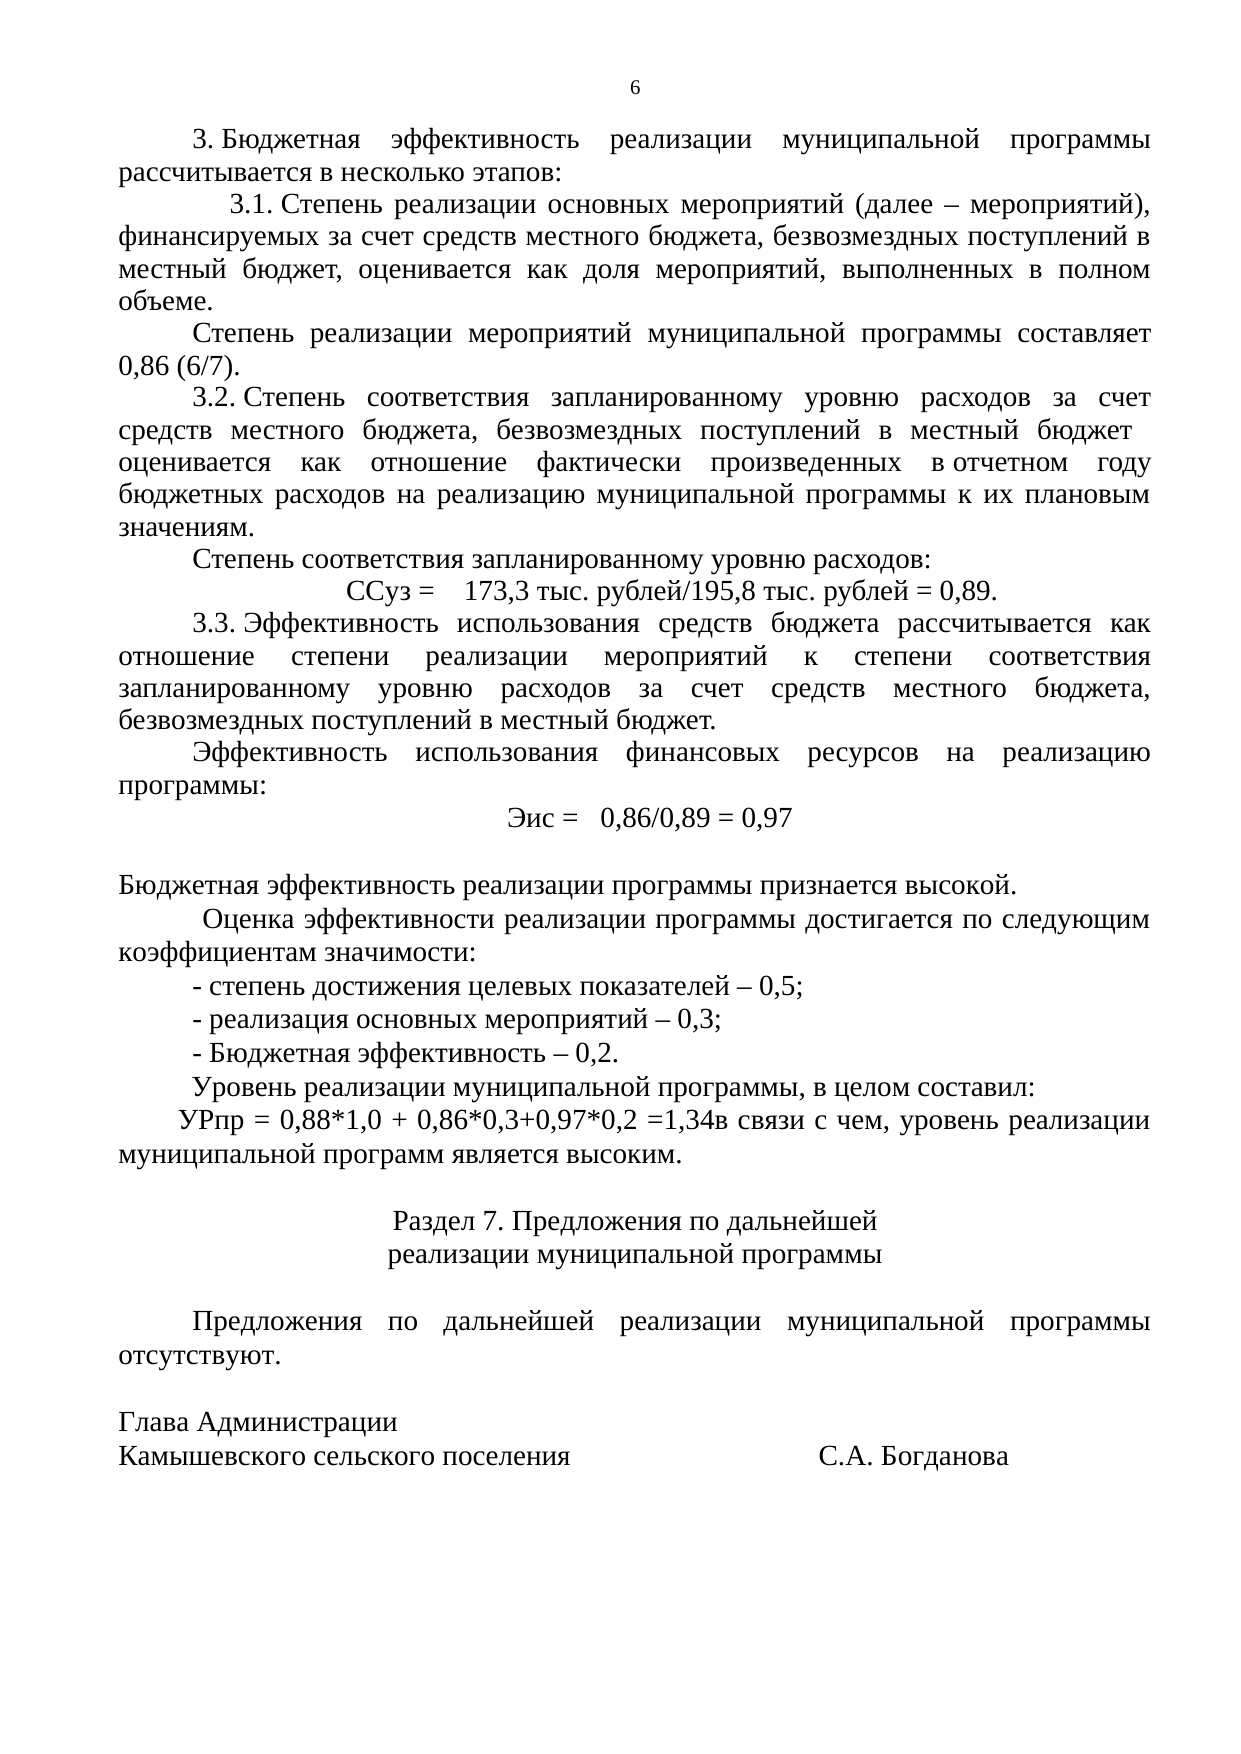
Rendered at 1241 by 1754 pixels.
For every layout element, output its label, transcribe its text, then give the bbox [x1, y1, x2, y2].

text Эффективность использования финансовых ресурсов на реализацию программы: [118, 736, 1152, 800]
text 3.3. Эффективность использования средств бюджета рассчитывается как отношение степени реализации мероприятий к степени соответствия запланированному уровню расходов за счет средств местного бюджета, безвозмездных поступлений в местный бюджет. [118, 607, 1152, 736]
text Бюджетная эффективность реализации программы признается высокой. [118, 867, 1152, 901]
text УРпр = 0,88*1,0 + 0,86*0,3+0,97*0,2 =1,34в связи с чем, уровень реализации муниципальной программ является высоким. [118, 1102, 1152, 1169]
text Глава Администрации [118, 1404, 1152, 1438]
text Оценка эффективности реализации программы достигается по следующим коэффициентам значимости: [118, 901, 1152, 968]
text Камышевского сельского поселения С.А. Богданова [118, 1438, 1152, 1471]
text Эис = 0,86/0,89 = 0,97 [148, 800, 1152, 834]
text - реализация основных мероприятий – 0,3; [118, 1002, 1152, 1035]
text Раздел 7. Предложения по дальнейшей [118, 1203, 1152, 1236]
text - Бюджетная эффективность – 0,2. [118, 1035, 1152, 1069]
text реализации муниципальной программы [118, 1236, 1152, 1270]
text Степень реализации мероприятий муниципальной программы составляет 0,86 (6/7). [118, 317, 1152, 381]
text Уровень реализации муниципальной программы, в целом составил: [118, 1069, 1152, 1102]
text 3.2. Степень соответствия запланированному уровню расходов за счет средств местного бюджета, безвозмездных поступлений в местный бюджет оценивается как отношение фактически произведенных в отчетном году бюджетных расходов на реализацию муниципальной программы к их плановым значениям. [118, 381, 1152, 542]
text 3. Бюджетная эффективность реализации муниципальной программы рассчитывается в несколько этапов: [118, 123, 1152, 188]
text Предложения по дальнейшей реализации муниципальной программы отсутствуют. [118, 1303, 1152, 1371]
text ССуз = 173,3 тыс. рублей/195,8 тыс. рублей = 0,89. [118, 575, 1152, 607]
text - степень достижения целевых показателей – 0,5; [118, 968, 1152, 1002]
text 3.1. Степень реализации основных мероприятий (далее – мероприятий), финансируемых за счет средств местного бюджета, безвозмездных поступлений в местный бюджет, оценивается как доля мероприятий, выполненных в полном объеме. [118, 188, 1152, 317]
text Степень соответствия запланированному уровню расходов: [118, 542, 1152, 575]
